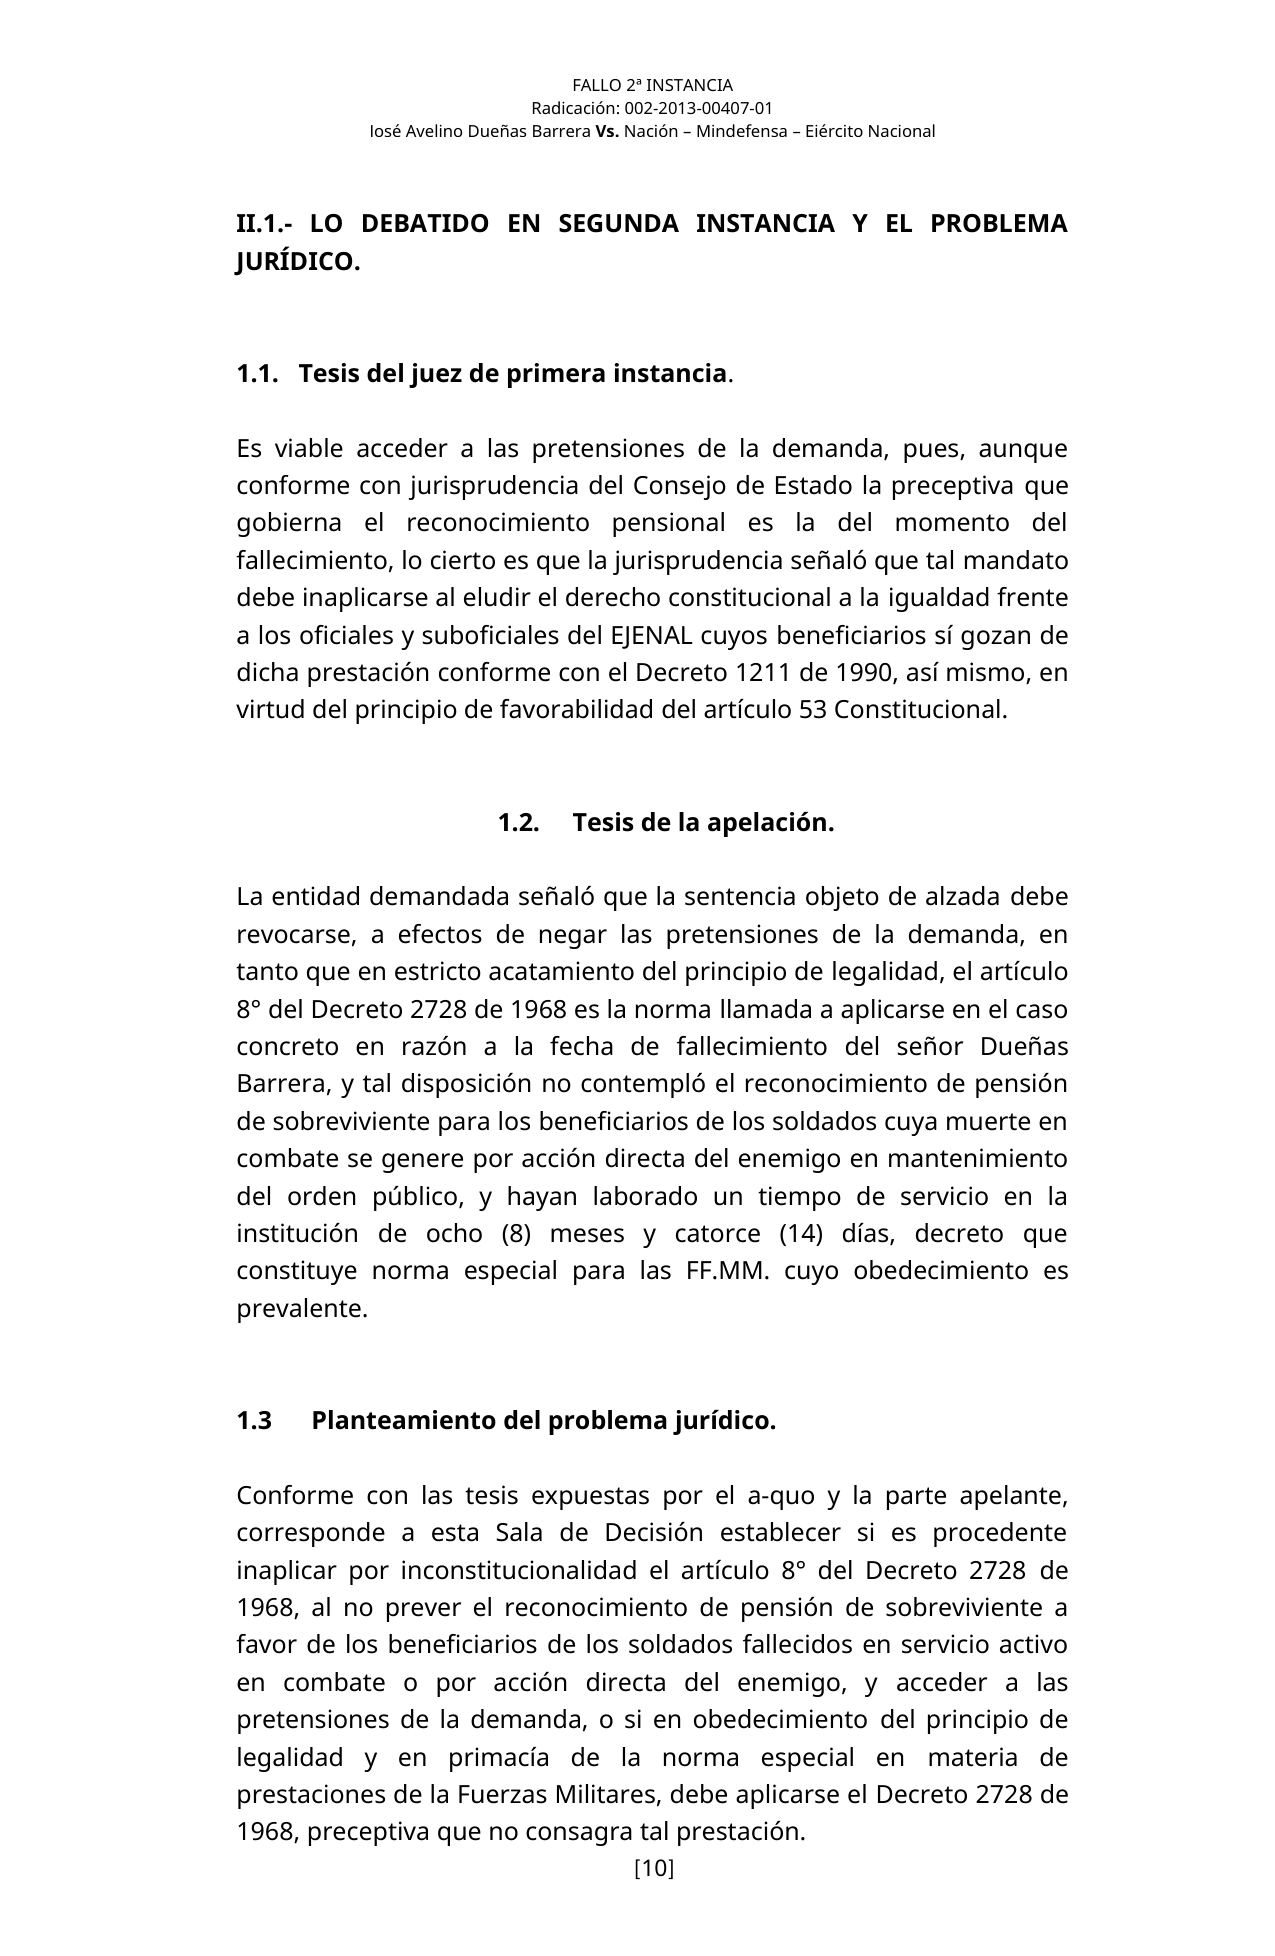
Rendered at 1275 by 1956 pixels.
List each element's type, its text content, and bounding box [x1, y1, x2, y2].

text Es viable acceder a las pretensiones de la demanda, pues, aunque conforme con jurisprudencia del Consejo de Estado la preceptiva que gobierna el reconocimiento pensional es la del momento del fallecimiento, lo cierto es que la jurisprudencia señaló que tal mandato debe inaplicarse al eludir el derecho constitucional a la igualdad frente a los oficiales y suboficiales del EJENAL cuyos beneficiarios sí gozan de dicha prestación conforme con el Decreto 1211 de 1990, así mismo, en virtud del principio de favorabilidad del artículo 53 Constitucional. [236, 430, 1069, 726]
text La entidad demandada señaló que la sentencia objeto de alzada debe revocarse, a efectos de negar las pretensiones de la demanda, en tanto que en estricto acatamiento del principio de legalidad, el artículo 8° del Decreto 2728 de 1968 es la norma llamada a aplicarse en el caso concreto en razón a la fecha de fallecimiento del señor Dueñas Barrera, y tal disposición no contempló el reconocimiento de pensión de sobreviviente para los beneficiarios de los soldados cuya muerte en combate se genere por acción directa del enemigo en mantenimiento del orden público, y hayan laborado un tiempo de servicio en la institución de ocho (8) meses y catorce (14) días, decreto que constituye norma especial para las FF.MM. cuyo obedecimiento es prevalente. [236, 879, 1069, 1324]
text Conforme con las tesis expuestas por el a-quo y la parte apelante, corresponde a esta Sala de Decisión establecer si es procedente inaplicar por inconstitucionalidad el artículo 8° del Decreto 2728 de 1968, al no prever el reconocimiento de pensión de sobreviviente a favor de los beneficiarios de los soldados fallecidos en servicio activo en combate o por acción directa del enemigo, y acceder a las pretensiones de la demanda, o si en obedecimiento del principio de legalidad y en primacía de la norma especial en materia de prestaciones de la Fuerzas Militares, debe aplicarse el Decreto 2728 de 1968, preceptiva que no consagra tal prestación. [236, 1477, 1069, 1848]
list Tesis del juez de primera instancia. [236, 356, 1096, 390]
subtitle Tesis de la apelación. [236, 804, 1096, 838]
subtitle 1.3 Planteamiento del problema jurídico. [236, 1403, 1096, 1437]
subtitle II.1.- LO DEBATIDO EN SEGUNDA INSTANCIA Y EL PROBLEMA JURÍDICO. [236, 206, 1068, 277]
